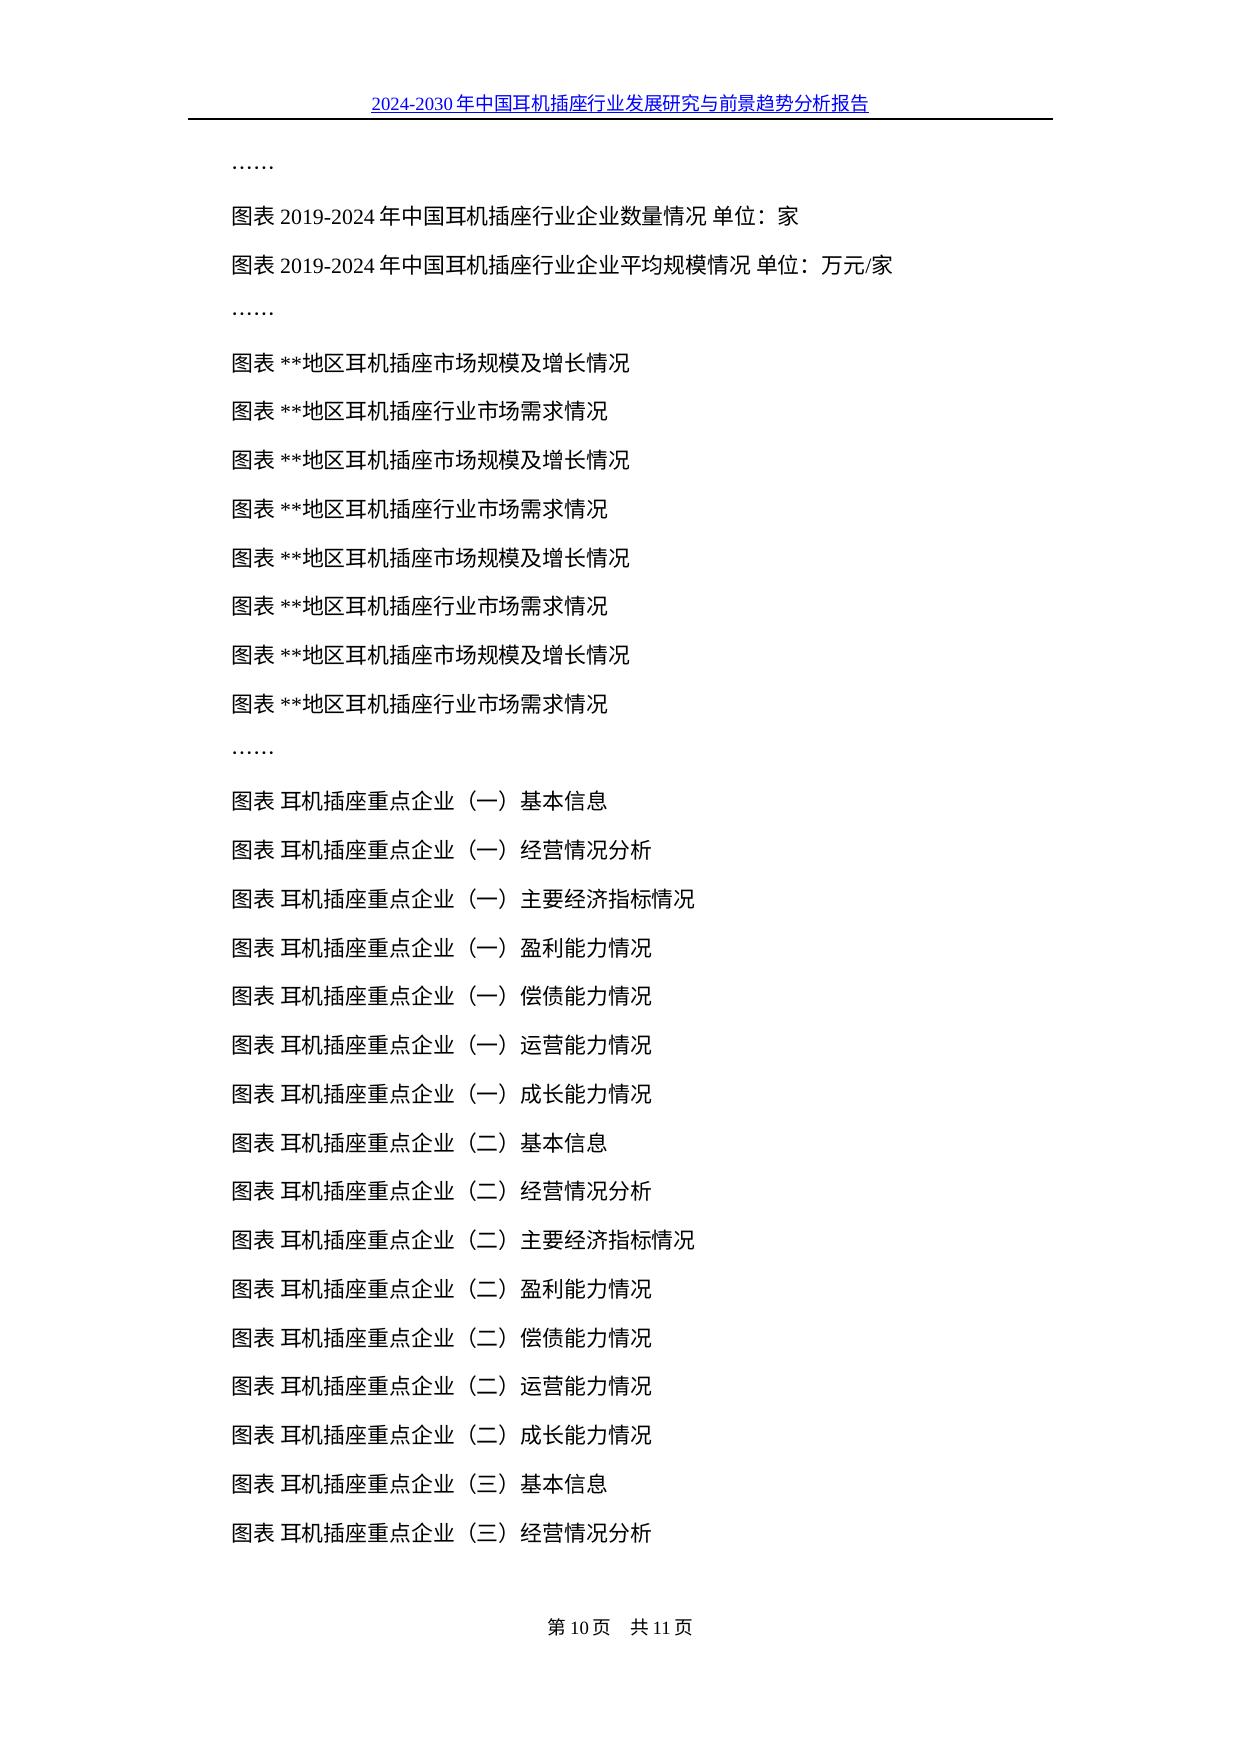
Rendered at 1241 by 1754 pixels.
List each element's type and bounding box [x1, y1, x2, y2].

text [187, 150, 1053, 1548]
